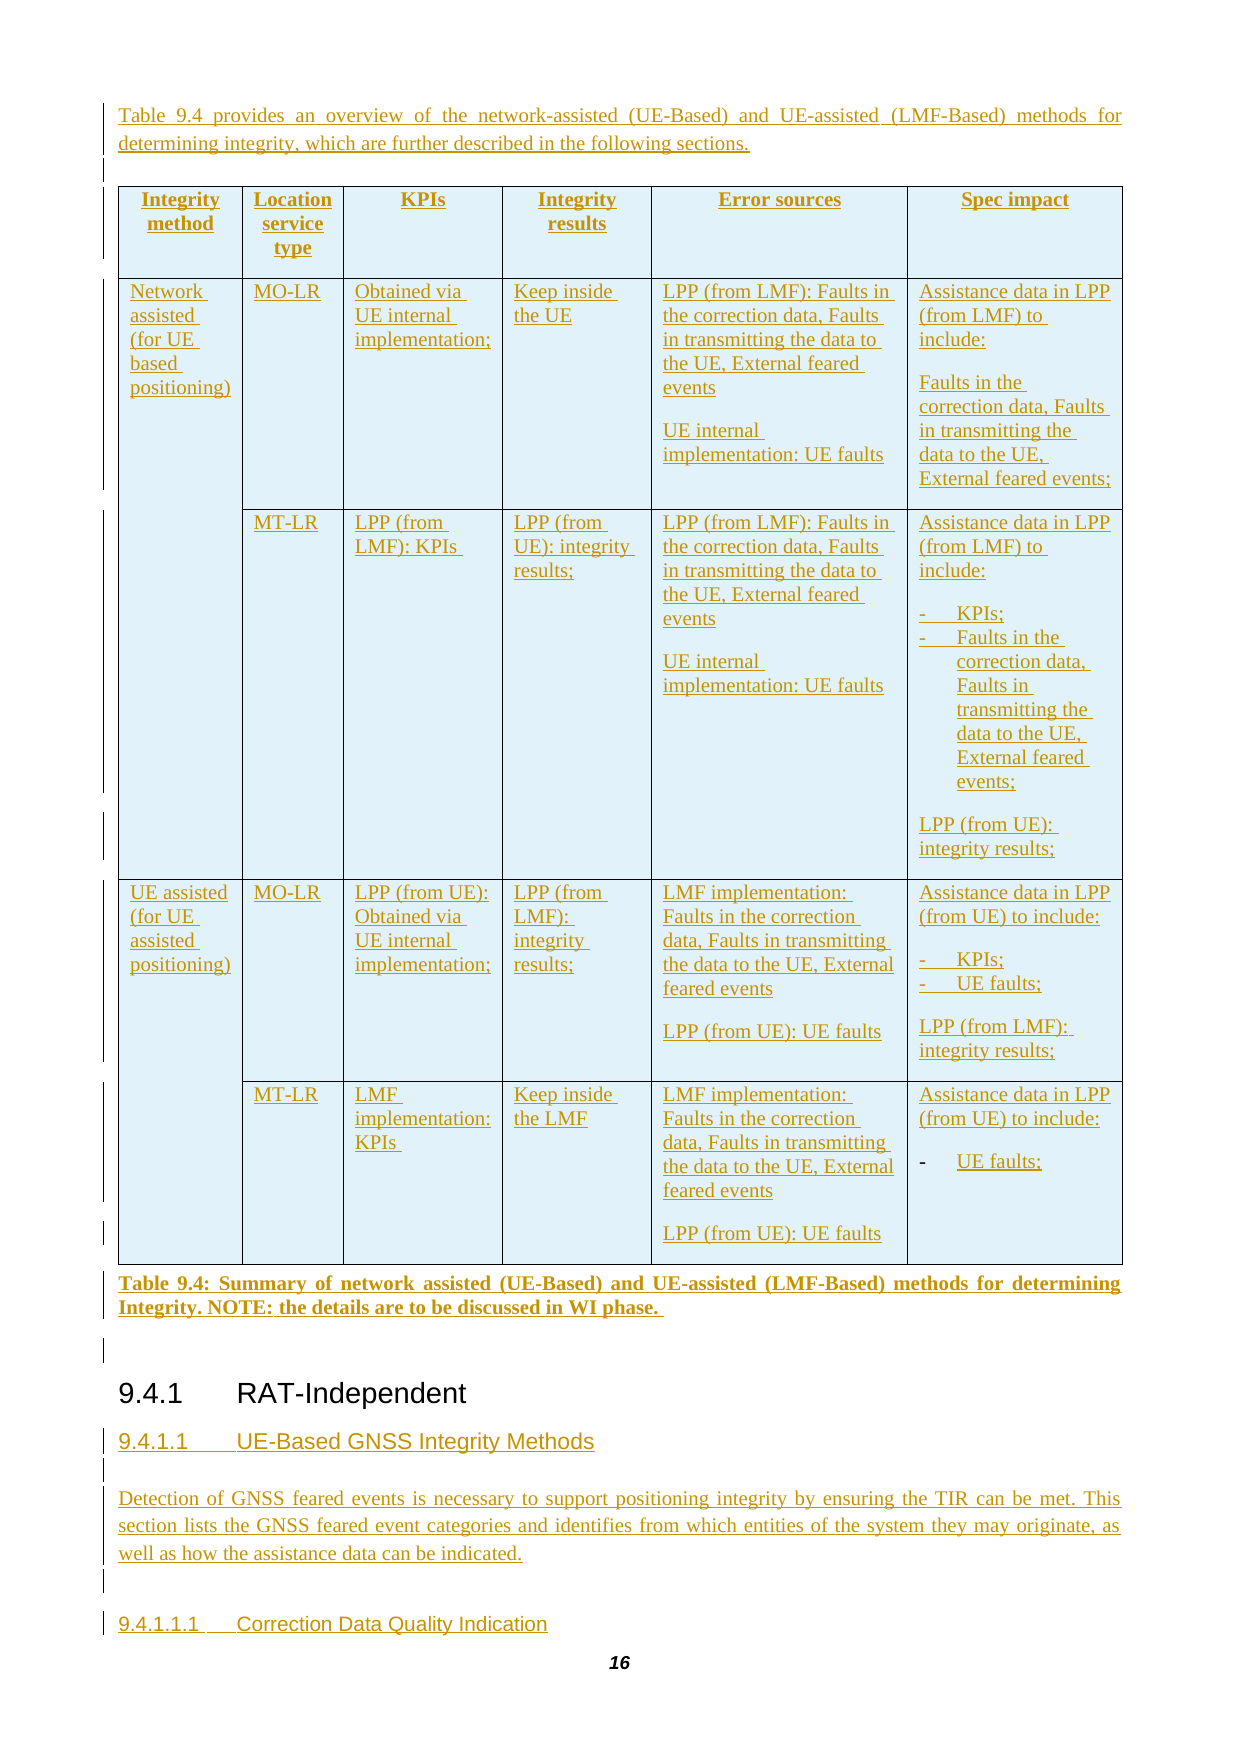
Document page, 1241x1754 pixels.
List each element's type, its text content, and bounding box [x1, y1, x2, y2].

text 9.4.1 RAT-Independent [118, 1376, 1122, 1409]
